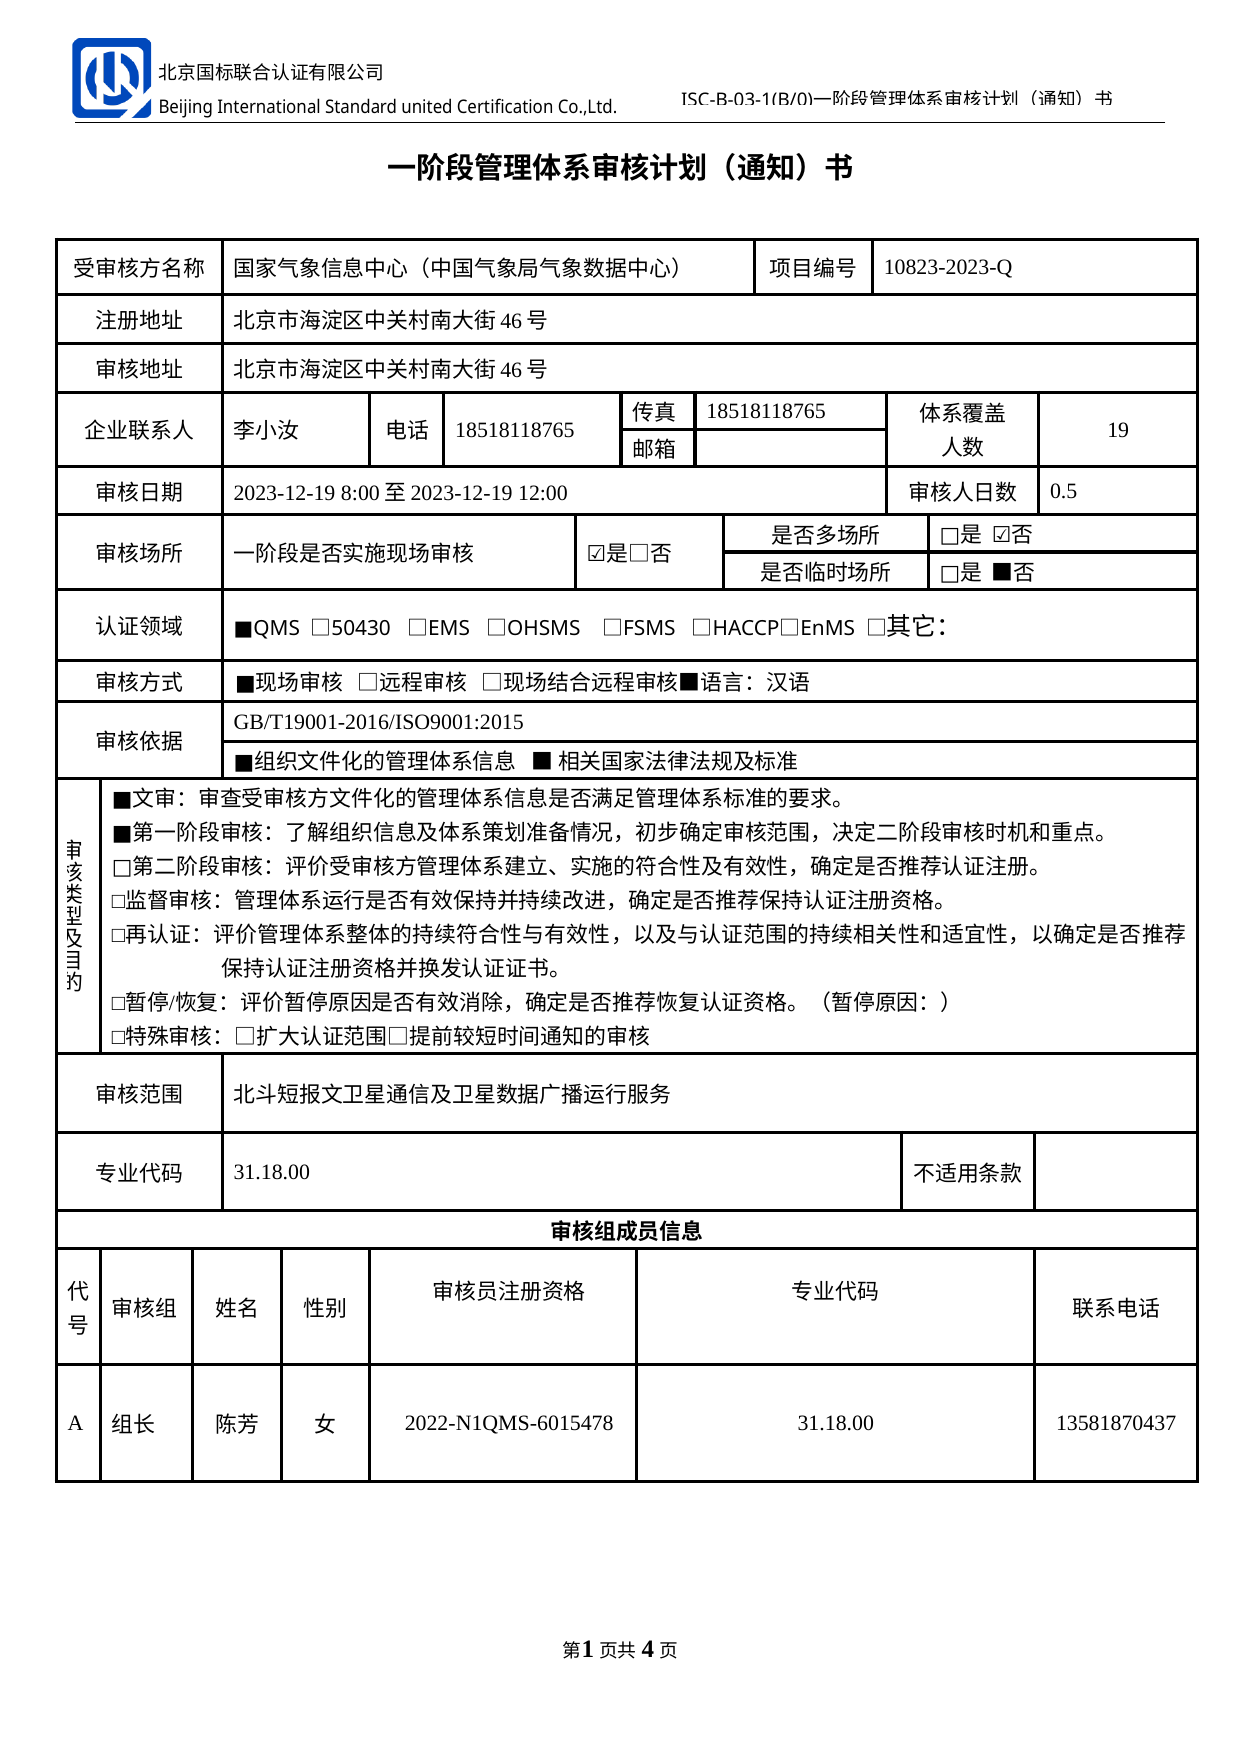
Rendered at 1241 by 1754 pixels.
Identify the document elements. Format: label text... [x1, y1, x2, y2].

table_cell 13581870437 [1036, 1366, 1196, 1479]
table_cell 审核员注册资格 [371, 1250, 635, 1363]
table_cell GB/T19001-2016/ISO9001:2015 [224, 703, 1196, 740]
picture [72, 38, 152, 118]
table_cell 18518118765 [697, 394, 885, 428]
table_cell 体系覆盖 人数 [888, 394, 1037, 465]
table_cell 审核依据 [58, 703, 221, 777]
table_cell 专业代码 [58, 1134, 221, 1209]
table_cell [1036, 1134, 1196, 1209]
table_cell 注册地址 [58, 296, 221, 342]
table_cell 一阶段是否实施现场审核 [224, 516, 574, 587]
table_cell 认证领域 [58, 591, 221, 658]
table_cell 审核人日数 [888, 468, 1037, 513]
table_cell 企业联系人 [58, 394, 221, 465]
table_cell 女 [283, 1366, 368, 1479]
table_cell 审核类型及目的 [58, 780, 99, 1052]
table_cell □是 ■否 [930, 554, 1196, 587]
table_cell 审核场所 [58, 516, 221, 587]
table_cell ■组织文件化的管理体系信息 ■ 相关国家法律法规及标准 [224, 743, 1196, 777]
table_cell 陈芳 [194, 1366, 280, 1479]
table_cell ■文审：审查受审核方文件化的管理体系信息是否满足管理体系标准的要求。 ■第一阶段审核：了解组织信息及体系策划准备情况，初步确定审核范围，决定二阶段审核时机和重点。 □第二阶段审核：评价受审核方管理体系建立、实施的符合性及有效性，确定是否推荐认证注册。 □监督审核：管理体系运行是否有效保持并持续改进，确定是否推荐保持认证注册资格。 □再认证：评价管理体系整体的持续符合性与有效性，以及与认证范围的持续相关性和适宜性，以确定是否推荐保持认证注册资格并换发认证证书。 □暂停/恢复：评价暂停原因是否有效消除，确定是否推荐恢复认证资格。（暂停原因：） □特殊审核：□扩大认证范围□提前较短时间通知的审核 [102, 780, 1196, 1052]
table_cell 审核地址 [58, 345, 221, 391]
table_header 项目编号 [756, 241, 871, 293]
table_cell 31.18.00 [638, 1366, 1033, 1479]
table_cell 是否临时场所 [725, 554, 927, 587]
table_header 10823-2023-Q [874, 241, 1196, 293]
table_cell 传真 [623, 394, 693, 428]
table_cell 审核范围 [58, 1055, 221, 1131]
table_cell 31.18.00 [224, 1134, 900, 1209]
table_cell ■现场审核 □远程审核 □现场结合远程审核■语言：汉语 [224, 662, 1196, 700]
table_cell 审核组成员信息 [58, 1212, 1196, 1247]
table_cell A [58, 1366, 99, 1479]
table_cell ☑是□否 [577, 516, 722, 587]
table_cell 2022-N1QMS-6015478 [371, 1366, 635, 1479]
text 一阶段管理体系审核计划（通知）书 [75, 131, 1165, 199]
table_cell 审核日期 [58, 468, 221, 513]
table_cell 是否多场所 [725, 516, 927, 550]
table_cell 北京市海淀区中关村南大街46号 [224, 296, 1196, 342]
table_cell 姓名 [194, 1250, 280, 1363]
table_cell [697, 431, 885, 465]
table_cell ■QMS □50430 □EMS □OHSMS □FSMS □HACCP□EnMS □其它： [224, 591, 1196, 658]
table_cell □是 ☑否 [930, 516, 1196, 550]
table_cell 联系电话 [1036, 1250, 1196, 1363]
table_cell 审核组 [102, 1250, 191, 1363]
table_cell 专业代码 [638, 1250, 1033, 1363]
table_cell 北京市海淀区中关村南大街46号 [224, 345, 1196, 391]
table_cell 0.5 [1040, 468, 1196, 513]
table_cell 19 [1040, 394, 1196, 465]
table_cell 北斗短报文卫星通信及卫星数据广播运行服务 [224, 1055, 1196, 1131]
table_cell 不适用条款 [903, 1134, 1033, 1209]
table_cell 审核方式 [58, 662, 221, 700]
table_cell 电话 [371, 394, 442, 465]
table_cell 邮箱 [623, 431, 693, 465]
table_cell 组长 [102, 1366, 191, 1479]
table_cell 18518118765 [445, 394, 619, 465]
table_header 国家气象信息中心（中国气象局气象数据中心） [224, 241, 753, 293]
table_cell 李小汝 [224, 394, 368, 465]
table_header 受审核方名称 [58, 241, 221, 293]
table_cell 2023-12-19 8:00至2023-12-19 12:00 [224, 468, 885, 513]
table_cell 性别 [283, 1250, 368, 1363]
table_cell 代号 [58, 1250, 99, 1363]
